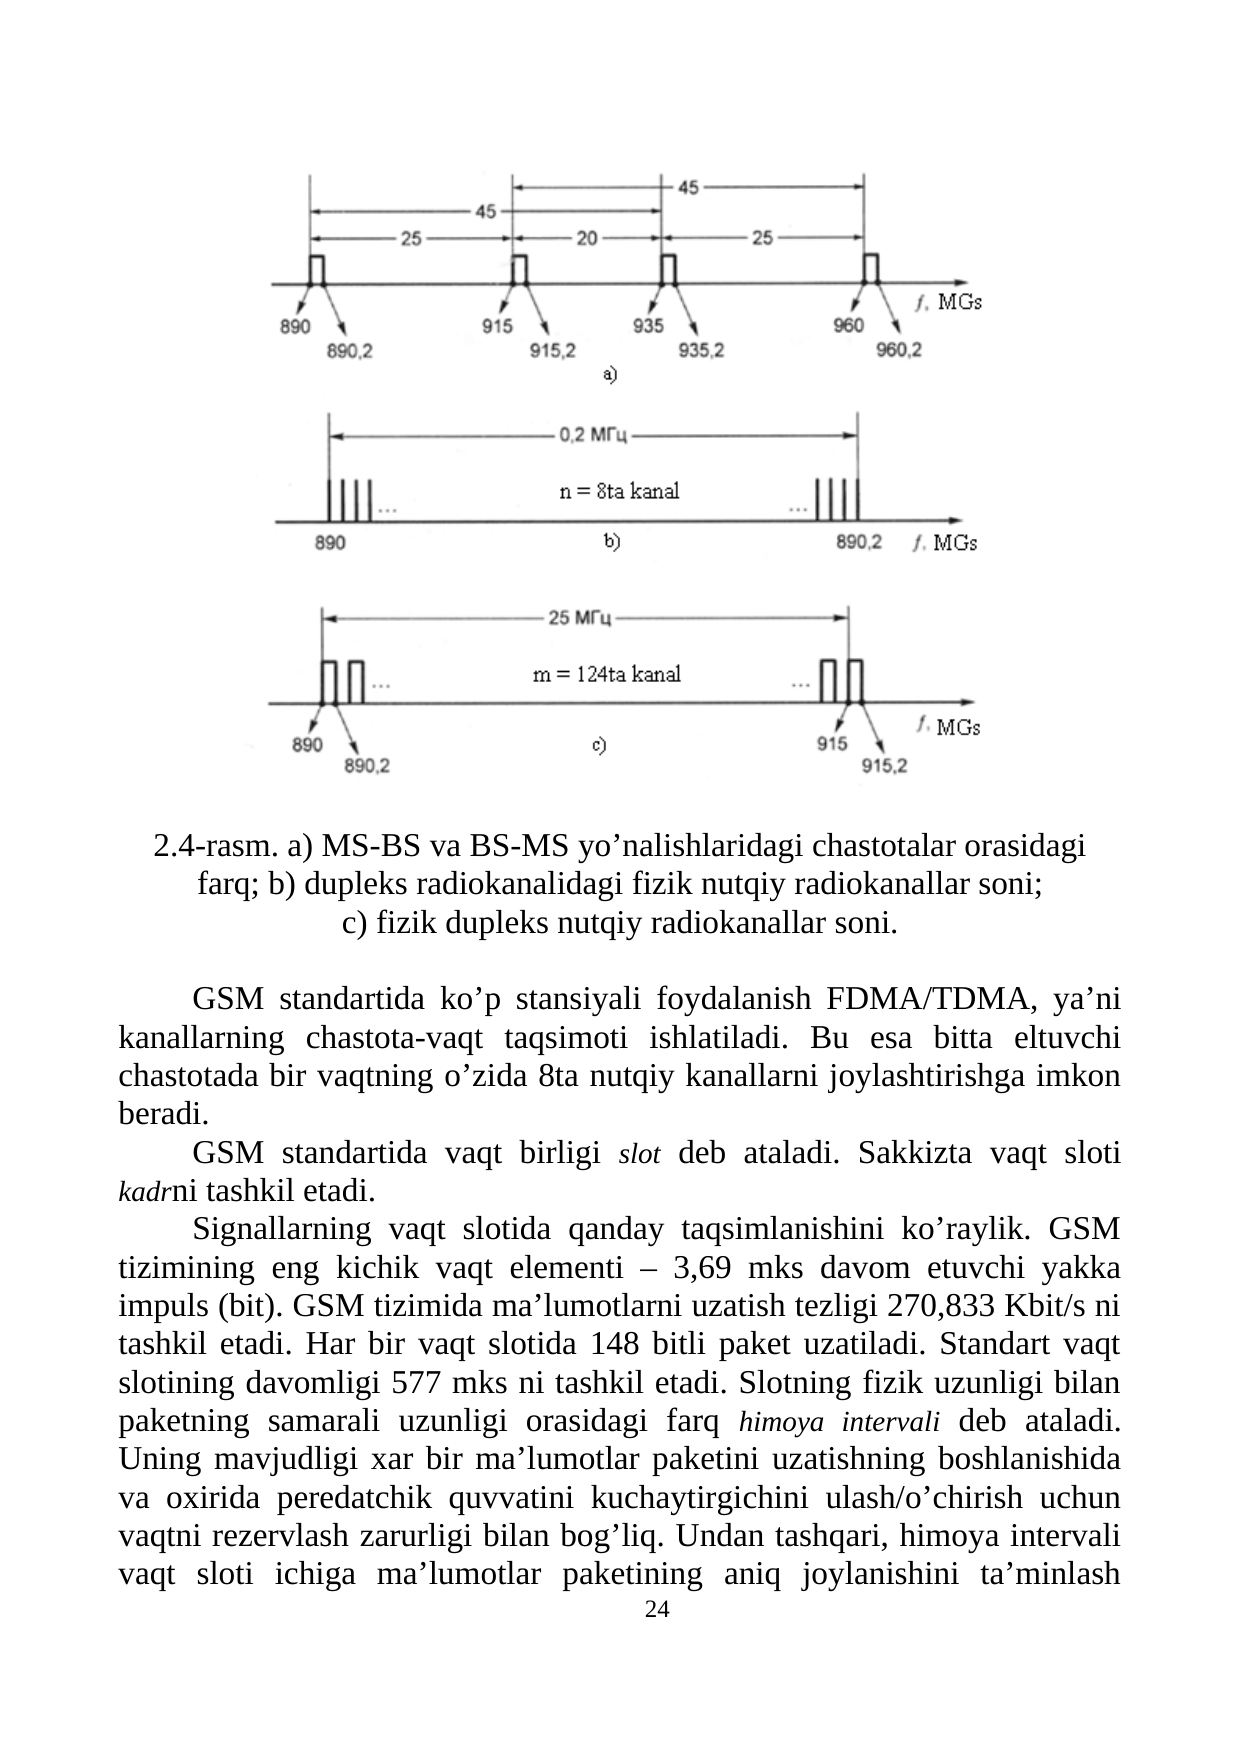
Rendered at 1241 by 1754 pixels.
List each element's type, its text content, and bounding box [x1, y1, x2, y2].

text GSM standartida vaqt birligi slot deb ataladi. Sakkizta vaqt sloti kadrni tashkil etadi. [118, 1132, 1122, 1208]
picture [235, 156, 1005, 826]
text GSM standartida ko’p stansiyali foydalanish FDMA/TDMA, ya’ni kanallarning chastota-vaqt taqsimoti ishlatiladi. Bu esa bitta eltuvchi chastotada bir vaqtning o’zida 8ta nutqiy kanallarni joylashtirishga imkon beradi. [118, 978, 1122, 1132]
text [118, 1208, 1122, 1592]
text 2.4-rasm. a) MS-BS va BS-MS yo’nalishlaridagi chastotalar orasidagi farq; b) dupleks radiokanalidagi fizik nutqiy radiokanallar soni; c) fizik dupleks nutqiy radiokanallar soni. [118, 825, 1122, 940]
